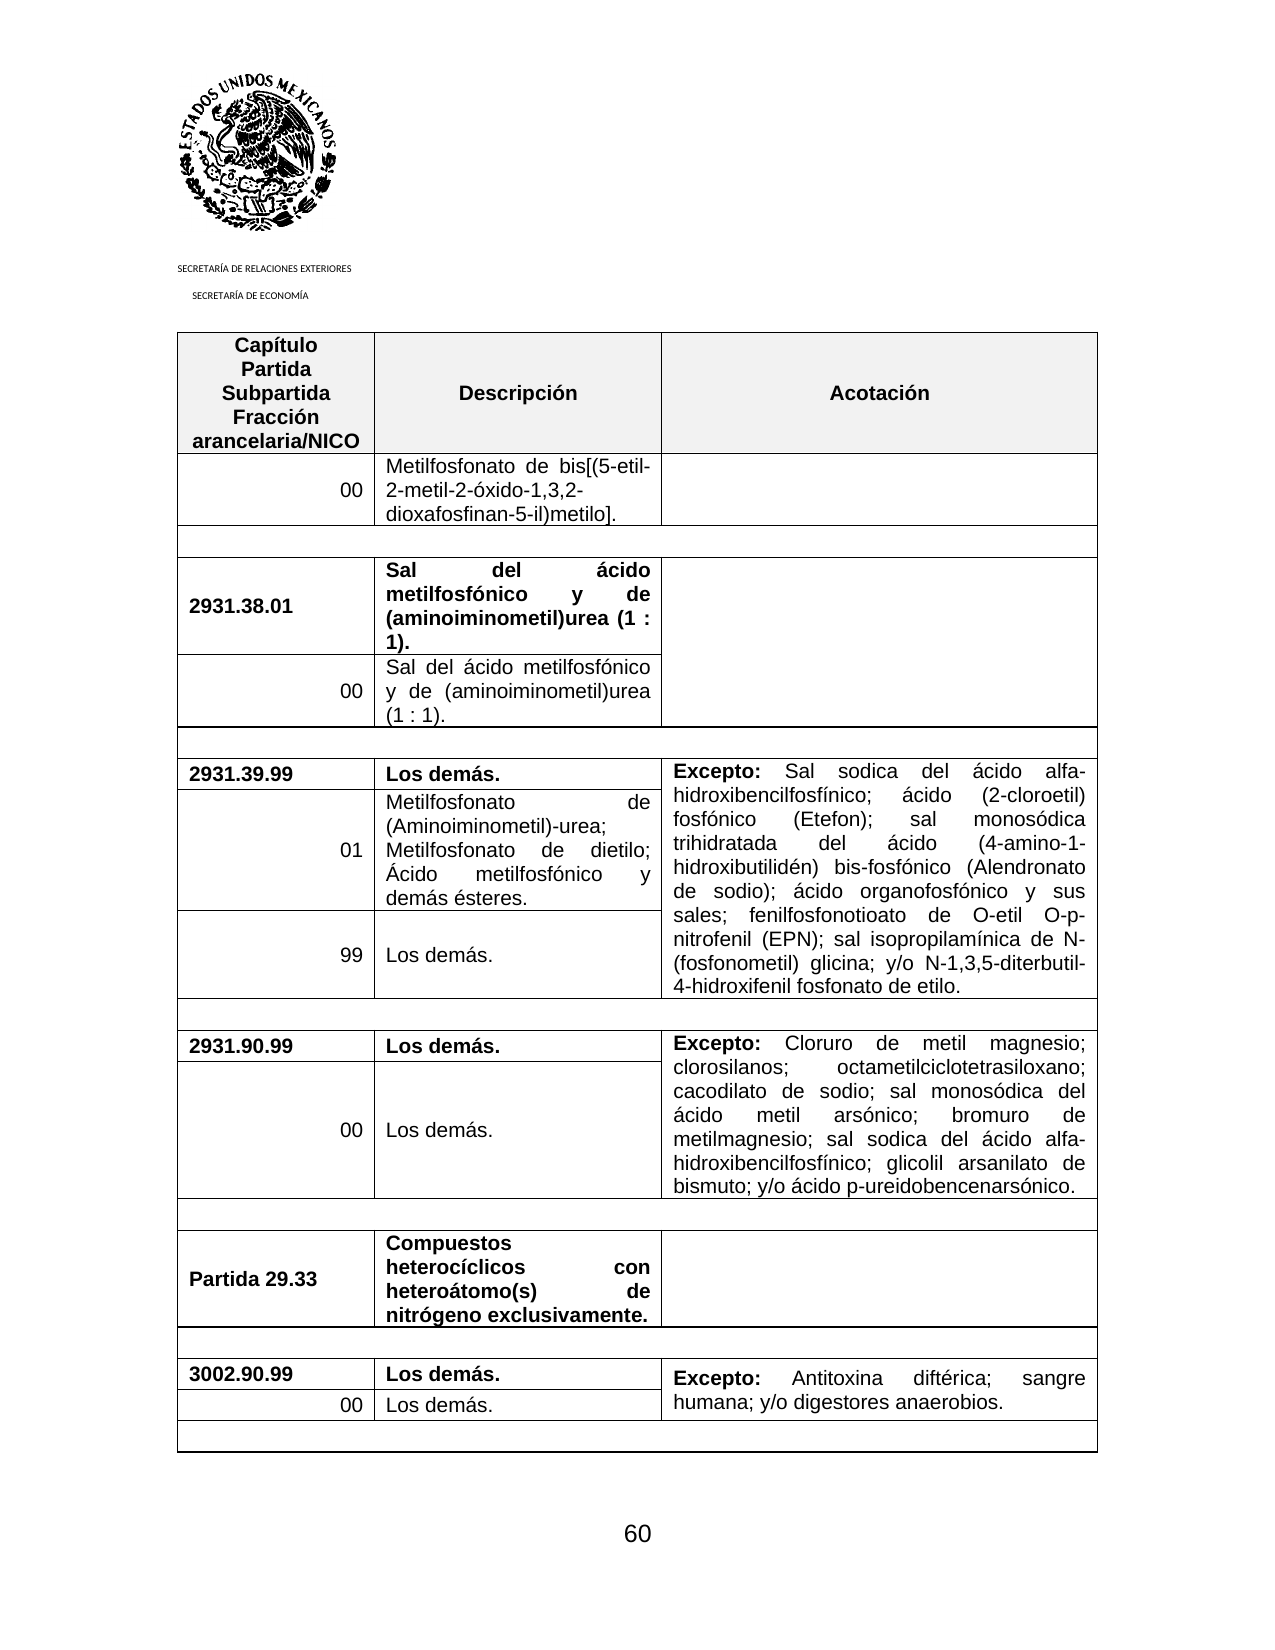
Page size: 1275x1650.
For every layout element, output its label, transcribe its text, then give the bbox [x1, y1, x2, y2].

table_cell [178, 1421, 1097, 1451]
table_cell Los demás. [375, 1359, 661, 1389]
table_cell [662, 558, 1097, 726]
table_header Capítulo Partida Subpartida Fracción arancelaria/NICO [178, 333, 374, 452]
table_cell Sal del ácido metilfosfónico y de (aminoiminometil)urea (1 : 1). [375, 558, 661, 653]
table_cell Los demás. [375, 911, 661, 998]
table_cell 00 [178, 1062, 374, 1198]
table_cell [178, 728, 1097, 758]
table_cell Los demás. [375, 1390, 661, 1420]
picture [177, 73, 337, 232]
table_cell 00 [178, 454, 374, 525]
table_cell 2931.90.99 [178, 1031, 374, 1061]
table_cell Excepto: Antitoxina diftérica; sangre humana; y/o digestores anaerobios. [662, 1359, 1097, 1420]
table_cell Compuestos heterocíclicos con heteroátomo(s) de nitrógeno exclusivamente. [375, 1231, 661, 1326]
table_cell 99 [178, 911, 374, 998]
table_cell [178, 999, 1097, 1029]
table_cell 2931.38.01 [178, 558, 374, 653]
table_cell 01 [178, 790, 374, 910]
table_cell 00 [178, 655, 374, 726]
table_cell Sal del ácido metilfosfónico y de (aminoiminometil)urea (1 : 1). [375, 655, 661, 726]
table_cell Partida 29.33 [178, 1231, 374, 1326]
table_cell Metilfosfonato de (Aminoiminometil)-urea; Metilfosfonato de dietilo; Ácido metilfosfónico y demás ésteres. [375, 790, 661, 910]
table_header Acotación [662, 333, 1097, 452]
table_cell 2931.39.99 [178, 759, 374, 789]
table_cell [178, 1199, 1097, 1229]
table_cell Excepto: Cloruro de metil magnesio; clorosilanos; octametilciclotetrasiloxano; cacodilato de sodio; sal monosódica del ácido metil arsónico; bromuro de metilmagnesio; sal sodica del ácido alfa- hidroxibencilfosfínico; glicolil arsanilato de bismuto; y/o ácido p-ureidobencenarsónico. [662, 1031, 1097, 1198]
table_cell Los demás. [375, 1031, 661, 1061]
table_cell Metilfosfonato de bis[(5-etil-2-metil-2-óxido-1,3,2-dioxafosfinan-5-il)metilo]. [375, 454, 661, 525]
table_cell Los demás. [375, 1062, 661, 1198]
table_cell Los demás. [375, 759, 661, 789]
table_cell [662, 1231, 1097, 1326]
table_cell [178, 1328, 1097, 1358]
table_cell [662, 454, 1097, 525]
table_cell [178, 526, 1097, 557]
table_cell 3002.90.99 [178, 1359, 374, 1389]
table_cell 00 [178, 1390, 374, 1420]
table_header Descripción [375, 333, 661, 452]
table_cell Excepto: Sal sodica del ácido alfa- hidroxibencilfosfínico; ácido (2-cloroetil) fosfónico (Etefon); sal monosódica trihidratada del ácido (4-amino-1-hidroxibutilidén) bis-fosfónico (Alendronato de sodio); ácido organofosfónico y sus sales; fenilfosfonotioato de O-etil O-p-nitrofenil (EPN); sal isopropilamínica de N-(fosfonometil) glicina; y/o N-1,3,5-diterbutil-4-hidroxifenil fosfonato de etilo. [662, 759, 1097, 998]
